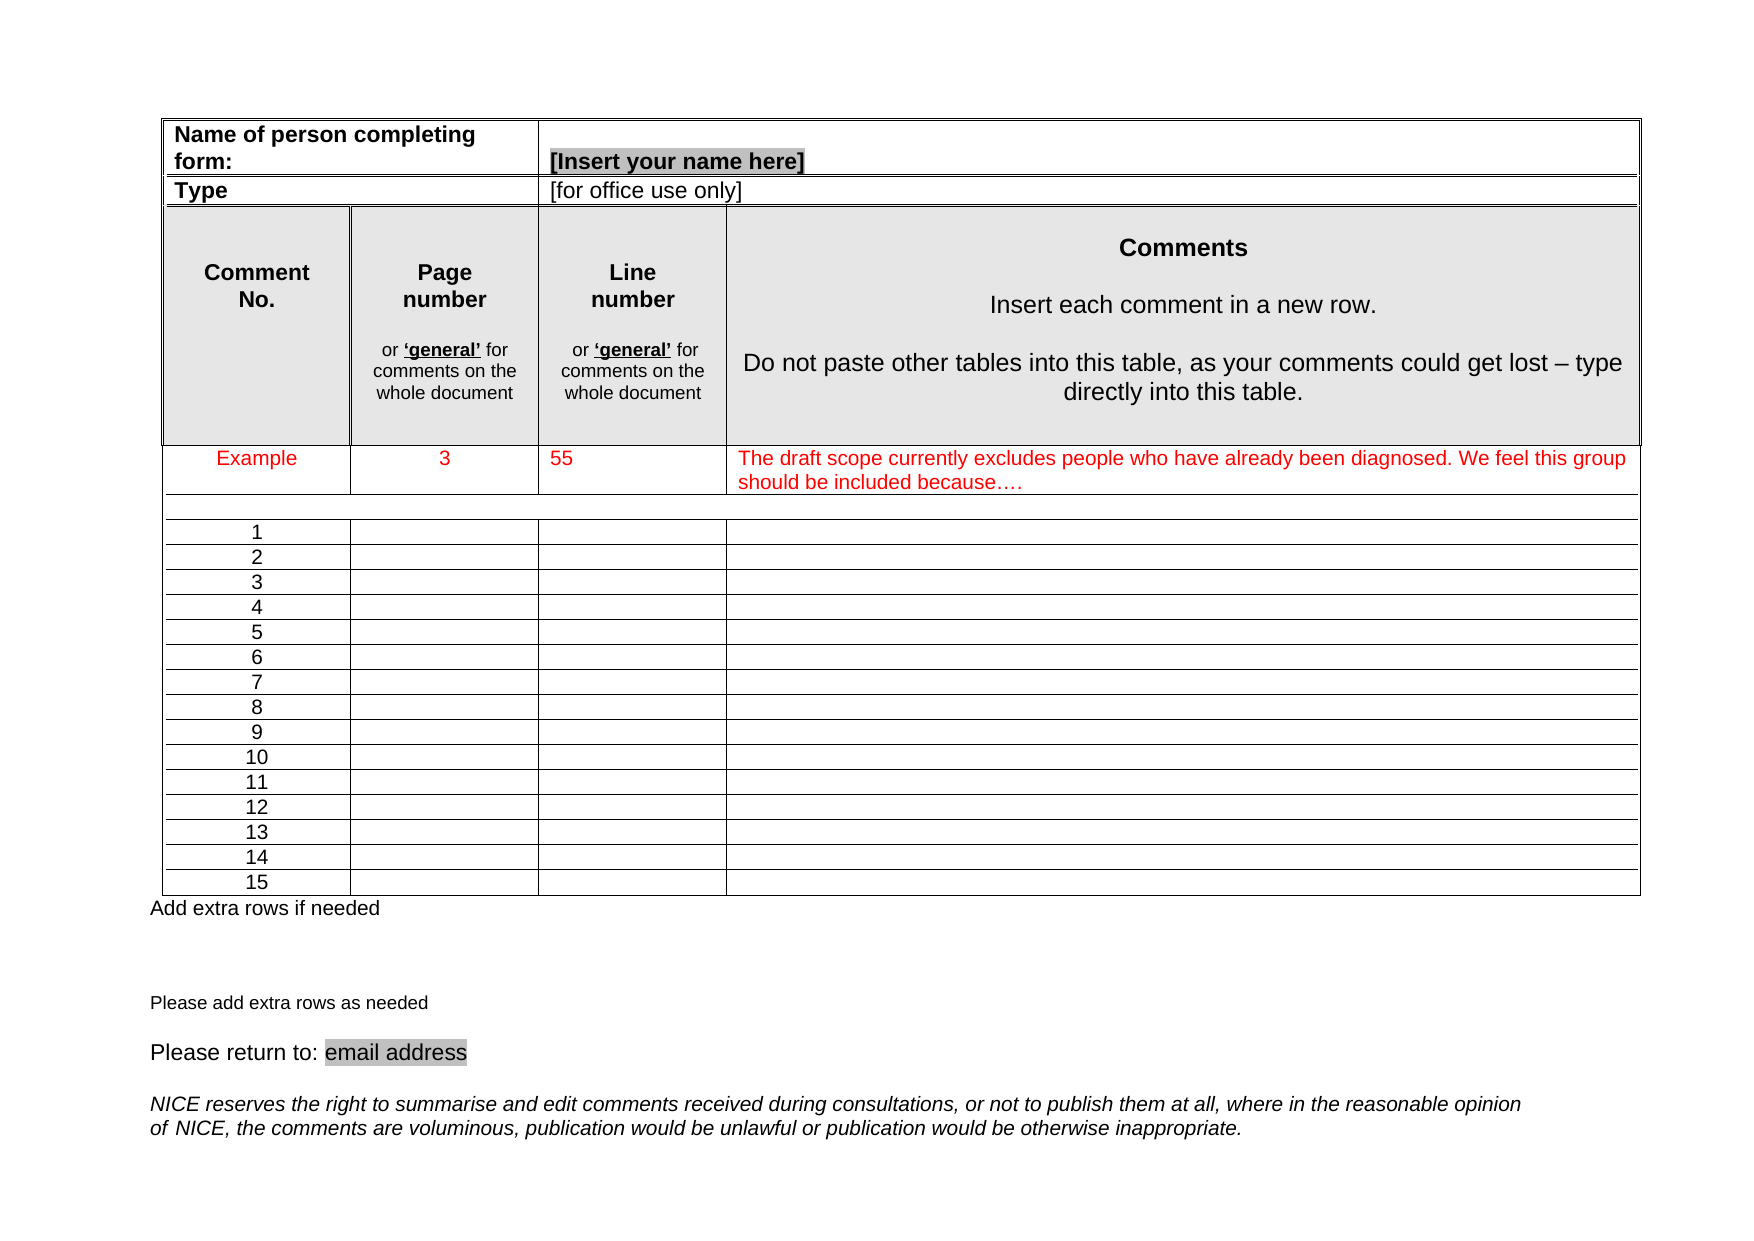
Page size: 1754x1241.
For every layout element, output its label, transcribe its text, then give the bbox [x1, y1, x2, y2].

table_cell Page number or ‘general’ for comments on the whole document [352, 207, 538, 445]
table_cell [539, 720, 726, 744]
table_cell Comments Insert each comment in a new row. Do not paste other tables into this table, as your comments could get lost – type directly into this table. [727, 204, 1639, 445]
table_cell [727, 519, 1640, 544]
table_cell 6 [163, 644, 350, 669]
table_cell [351, 570, 538, 594]
table_cell [351, 545, 538, 569]
table_cell 7 [163, 669, 350, 694]
table_cell 9 [163, 719, 350, 744]
table_cell [727, 619, 1640, 644]
table_cell [351, 870, 538, 894]
table_cell [351, 645, 538, 669]
table_cell [727, 669, 1640, 694]
table_cell 4 [163, 594, 350, 619]
table_cell [351, 670, 538, 694]
table_cell 13 [163, 819, 350, 844]
table_cell [539, 845, 726, 869]
table_cell [351, 745, 538, 769]
table_cell Comment No. [164, 204, 349, 445]
table_cell Example [163, 446, 350, 494]
table_cell [727, 644, 1640, 669]
table_cell 14 [163, 844, 350, 869]
table_cell 10 [163, 744, 350, 769]
table_cell [539, 695, 726, 719]
table_cell [727, 819, 1640, 844]
table_cell [for office use only] [539, 174, 1640, 203]
table_cell [539, 670, 726, 694]
table_cell [539, 520, 726, 544]
table_cell [Insert your name here] [539, 121, 1639, 174]
table_cell 3 [163, 569, 350, 594]
table_cell The draft scope currently excludes people who have already been diagnosed. We feel this group should be included because…. [727, 446, 1640, 494]
table_cell [539, 745, 726, 769]
text Add extra rows if needed [150, 896, 1604, 919]
table_cell 12 [163, 794, 350, 819]
table_cell Name of person completing form: [164, 121, 538, 174]
table_cell [727, 594, 1640, 619]
table_cell [727, 719, 1640, 744]
table_cell [351, 770, 538, 794]
table_cell [539, 570, 726, 594]
table_cell [539, 545, 726, 569]
table_cell 3 [351, 446, 538, 494]
table_cell [351, 595, 538, 619]
table_cell 2 [163, 544, 350, 569]
table_cell [163, 494, 1640, 519]
table_cell 11 [163, 769, 350, 794]
table_cell [727, 869, 1640, 894]
table_cell [539, 595, 726, 619]
table_cell [727, 744, 1640, 769]
table_cell Type [163, 174, 538, 203]
table_cell [351, 820, 538, 844]
table_cell [539, 620, 726, 644]
table_cell [539, 795, 726, 819]
table_cell [539, 645, 726, 669]
table_cell [727, 844, 1640, 869]
table_cell [727, 769, 1640, 794]
table_cell [539, 820, 726, 844]
table_cell 8 [163, 694, 350, 719]
table_cell [727, 544, 1640, 569]
table_cell 55 [539, 446, 726, 494]
table_cell [351, 520, 538, 544]
table_cell 15 [163, 869, 350, 894]
table_cell [351, 695, 538, 719]
table_cell [539, 770, 726, 794]
table_cell [351, 795, 538, 819]
table_cell [727, 569, 1640, 594]
table_cell Line number or ‘general’ for comments on the whole document [539, 207, 726, 445]
table_cell [727, 794, 1640, 819]
table_cell [539, 870, 726, 894]
table_cell 1 [163, 519, 350, 544]
table_cell [351, 620, 538, 644]
table_cell [351, 720, 538, 744]
table_cell 5 [163, 619, 350, 644]
table_cell [727, 694, 1640, 719]
table_cell [351, 845, 538, 869]
